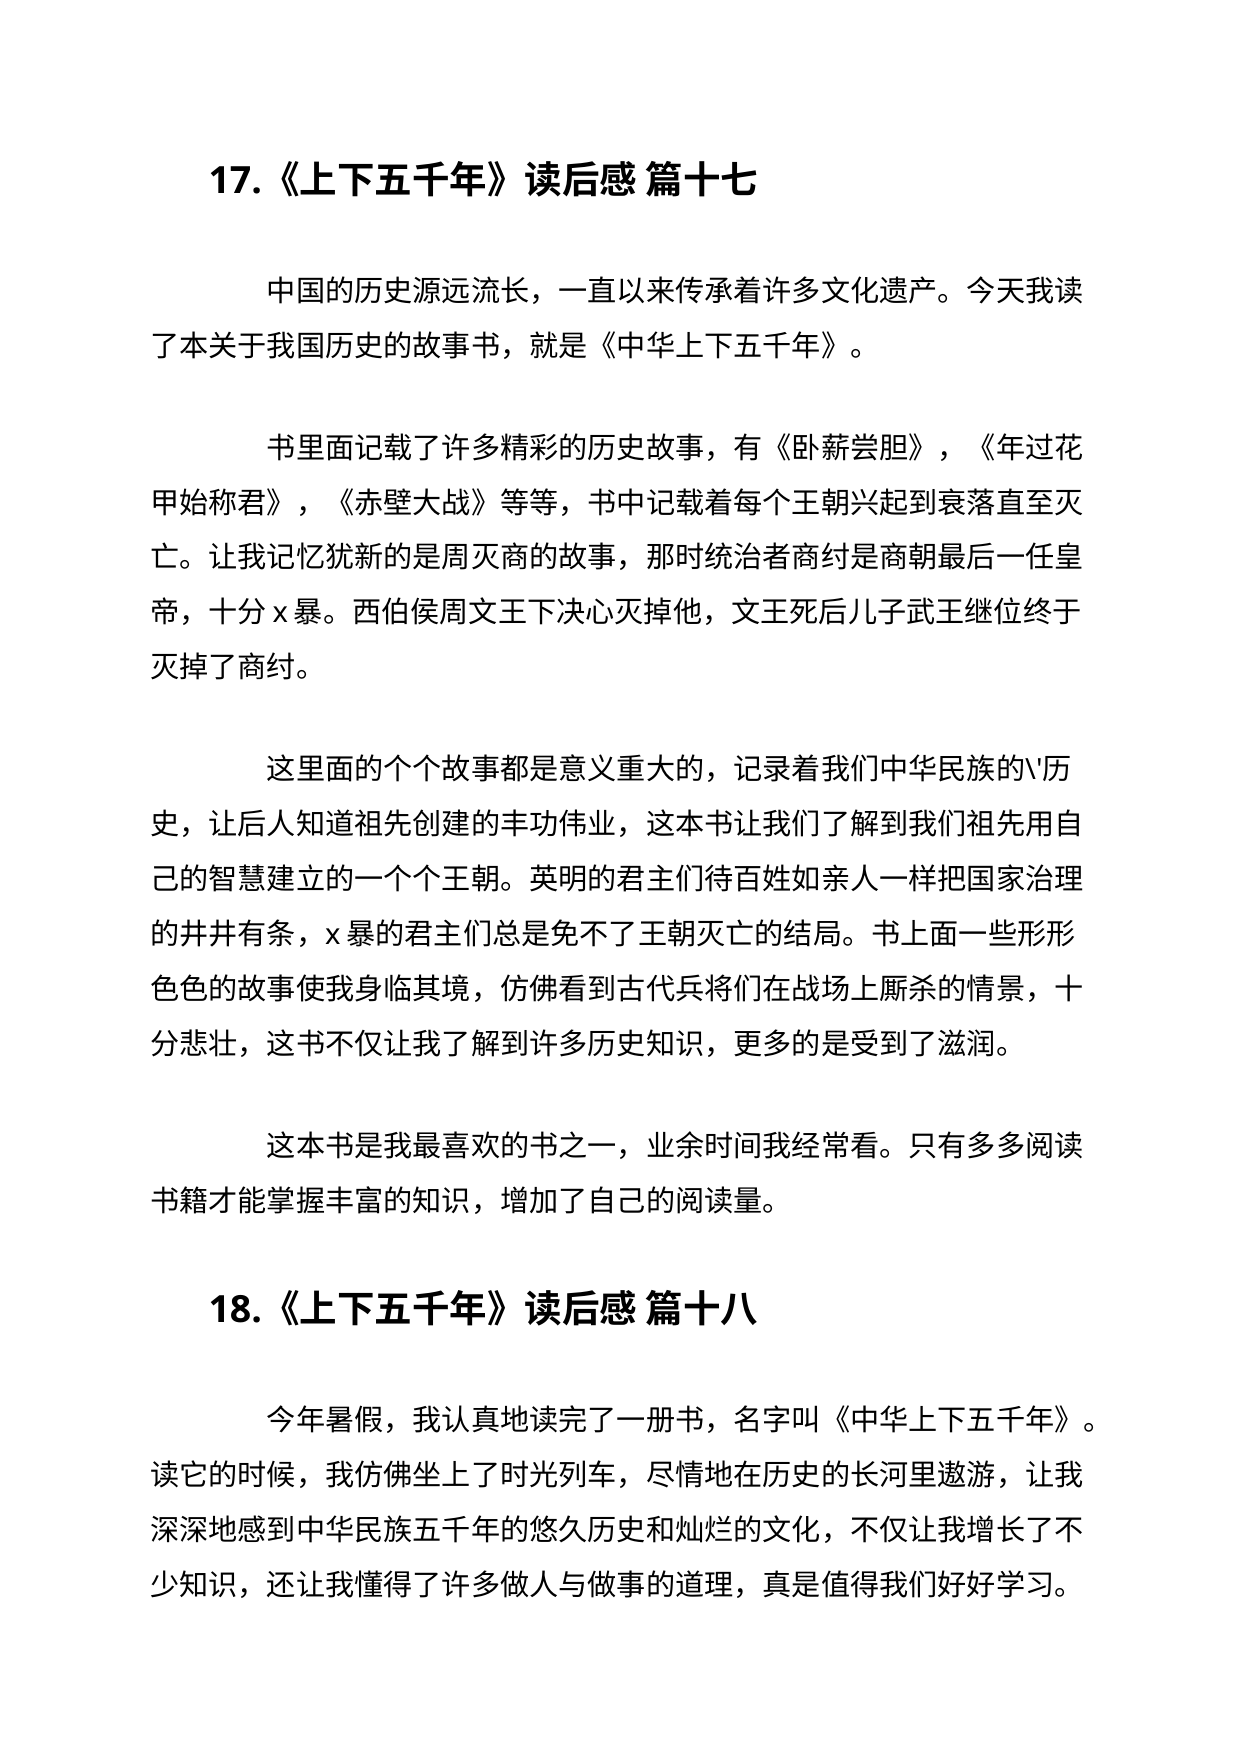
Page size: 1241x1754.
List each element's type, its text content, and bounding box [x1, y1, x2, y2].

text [150, 1396, 1090, 1603]
text 书里面记载了许多精彩的历史故事，有《卧薪尝胆》，《年过花甲始称君》，《赤壁大战》等等，书中记载着每个王朝兴起到衰落直至灭亡。让我记忆犹新的是周灭商的故事，那时统治者商纣是商朝最后一任皇帝，十分x暴。西伯侯周文王下决心灭掉他，文王死后儿子武王继位终于灭掉了商纣。 [150, 424, 1090, 686]
text 这本书是我最喜欢的书之一，业余时间我经常看。只有多多阅读书籍才能掌握丰富的知识，增加了自己的阅读量。 [150, 1122, 1090, 1219]
text 18.《上下五千年》读后感 篇十八 [150, 1279, 1090, 1333]
text 中国的历史源远流长，一直以来传承着许多文化遗产。今天我读了本关于我国历史的故事书，就是《中华上下五千年》。 [150, 268, 1090, 365]
text 这里面的个个故事都是意义重大的，记录着我们中华民族的\'历史，让后人知道祖先创建的丰功伟业，这本书让我们了解到我们祖先用自己的智慧建立的一个个王朝。英明的君主们待百姓如亲人一样把国家治理的井井有条，x暴的君主们总是免不了王朝灭亡的结局。书上面一些形形色色的故事使我身临其境，仿佛看到古代兵将们在战场上厮杀的情景，十分悲壮，这书不仅让我了解到许多历史知识，更多的是受到了滋润。 [150, 746, 1090, 1063]
text 17.《上下五千年》读后感 篇十七 [150, 150, 1090, 204]
